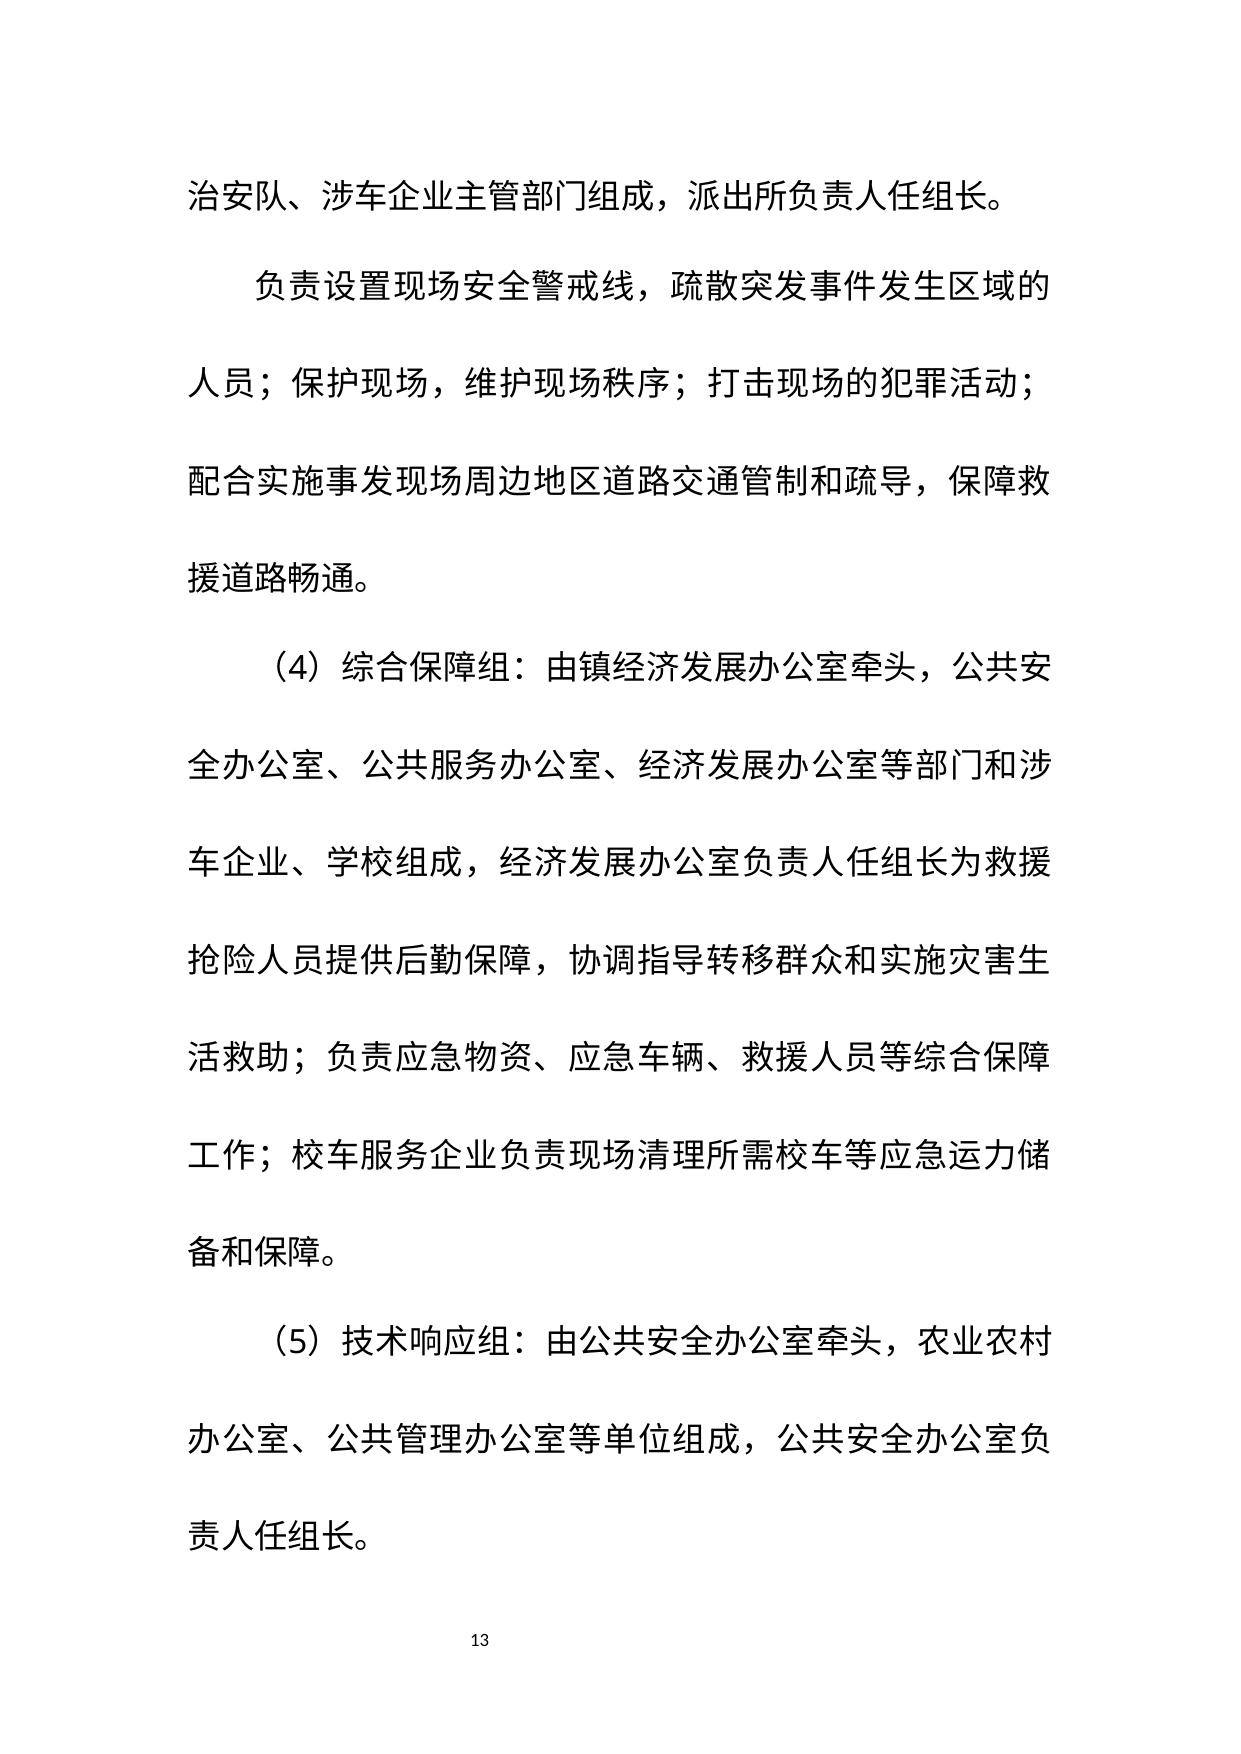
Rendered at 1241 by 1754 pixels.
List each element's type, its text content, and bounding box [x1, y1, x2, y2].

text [187, 162, 1053, 227]
text （5）技术响应组：由公共安全办公室牵头，农业农村办公室、公共管理办公室等单位组成，公共安全办公室负责人任组长。 [187, 1307, 1053, 1567]
text （4）综合保障组：由镇经济发展办公室牵头，公共安全办公室、公共服务办公室、经济发展办公室等部门和涉车企业、学校组成，经济发展办公室负责人任组长为救援抢险人员提供后勤保障，协调指导转移群众和实施灾害生活救助；负责应急物资、应急车辆、救援人员等综合保障工作；校车服务企业负责现场清理所需校车等应急运力储备和保障。 [187, 633, 1053, 1283]
text 负责设置现场安全警戒线，疏散突发事件发生区域的人员；保护现场，维护现场秩序；打击现场的犯罪活动；配合实施事发现场周边地区道路交通管制和疏导，保障救援道路畅通。 [187, 251, 1053, 608]
